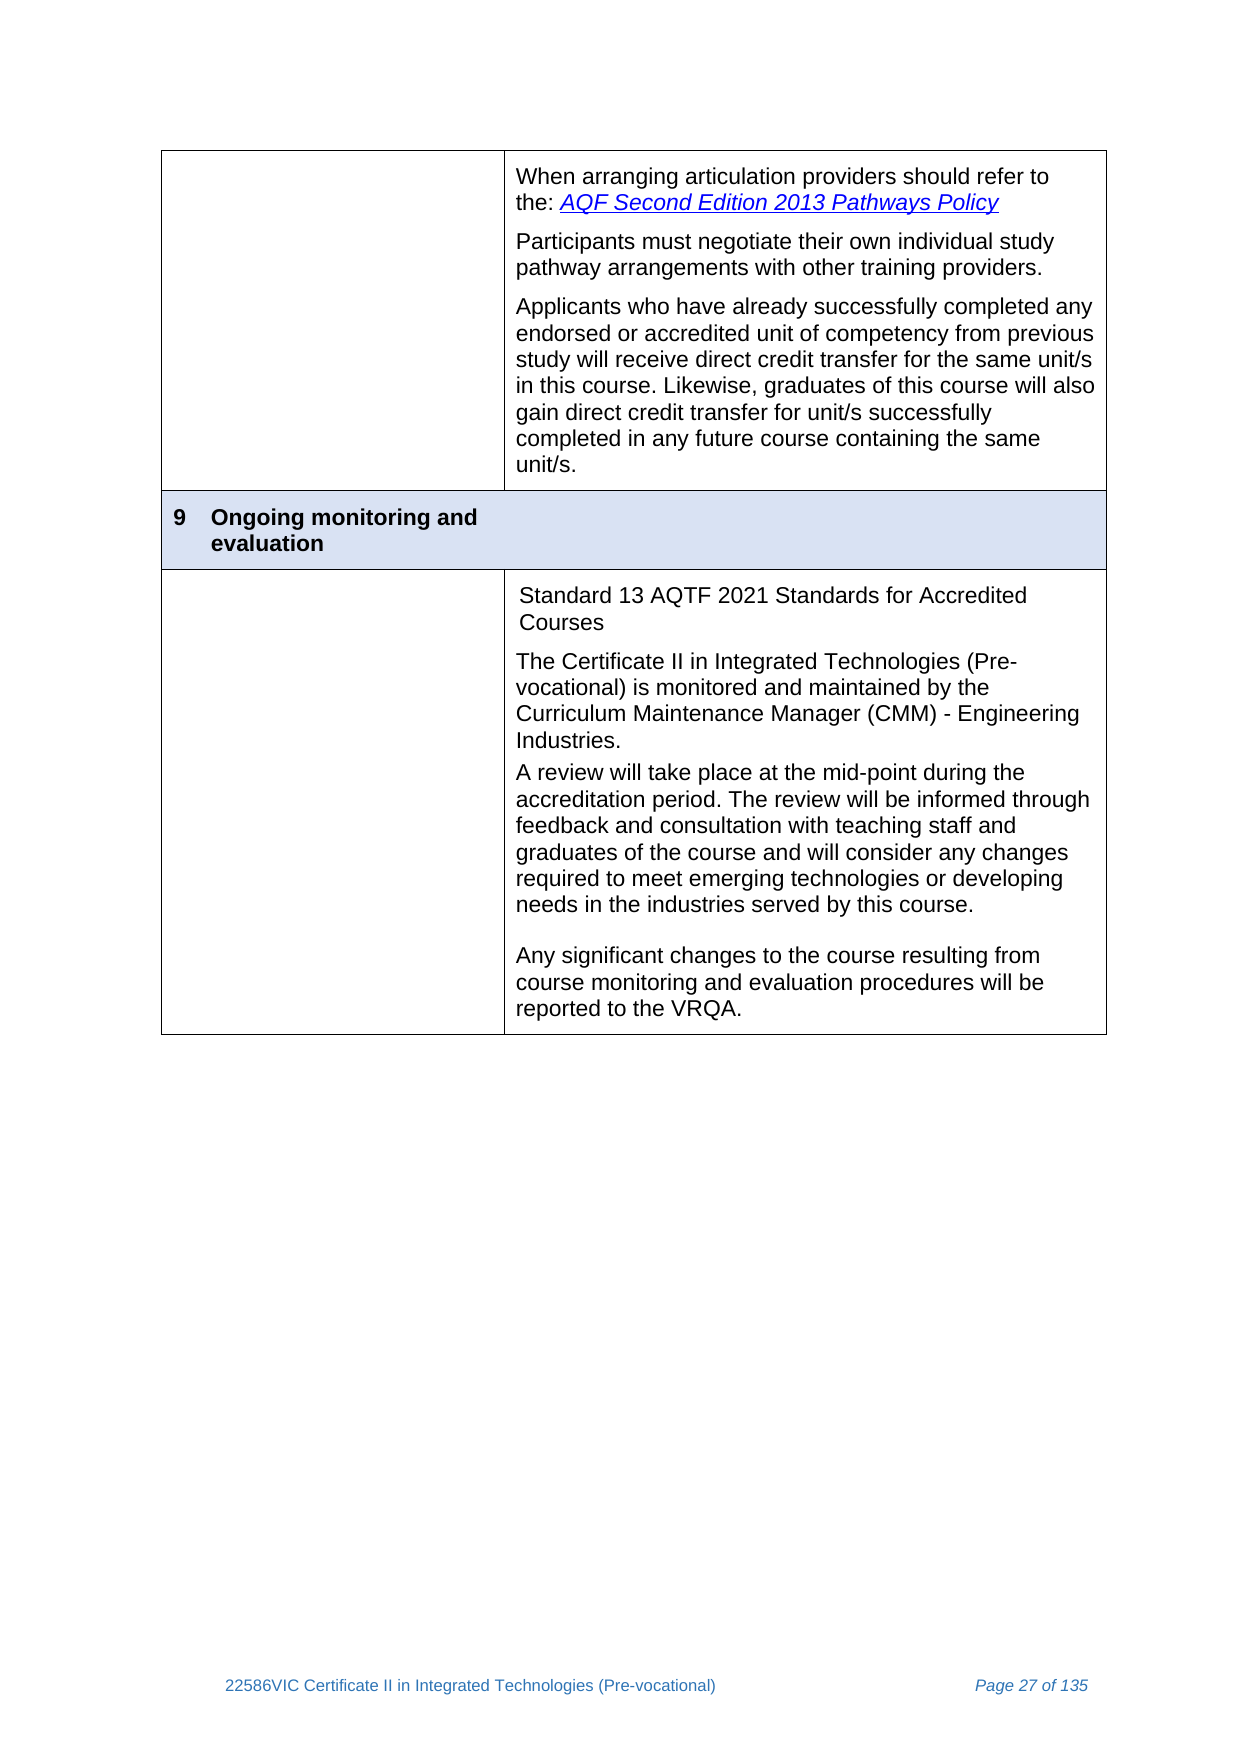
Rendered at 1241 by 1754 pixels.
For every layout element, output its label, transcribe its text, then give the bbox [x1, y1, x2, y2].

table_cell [505, 151, 1106, 490]
table_cell [162, 151, 504, 490]
table_cell [504, 491, 1106, 569]
table_cell Ongoing monitoring and evaluation [162, 491, 504, 569]
table_cell [162, 570, 504, 1034]
table_cell Standard 13 AQTF 2021 Standards for Accredited Courses The Certificate II in Integrated Technologies (Pre-vocational) is monitored and maintained by the Curriculum Maintenance Manager (CMM) - Engineering Industries. A review will take place at the mid-point during the accreditation period. The review will be informed through feedback and consultation with teaching staff and graduates of the course and will consider any changes required to meet emerging technologies or developing needs in the industries served by this course. Any significant changes to the course resulting from course monitoring and evaluation procedures will be reported to the VRQA. [505, 570, 1106, 1034]
